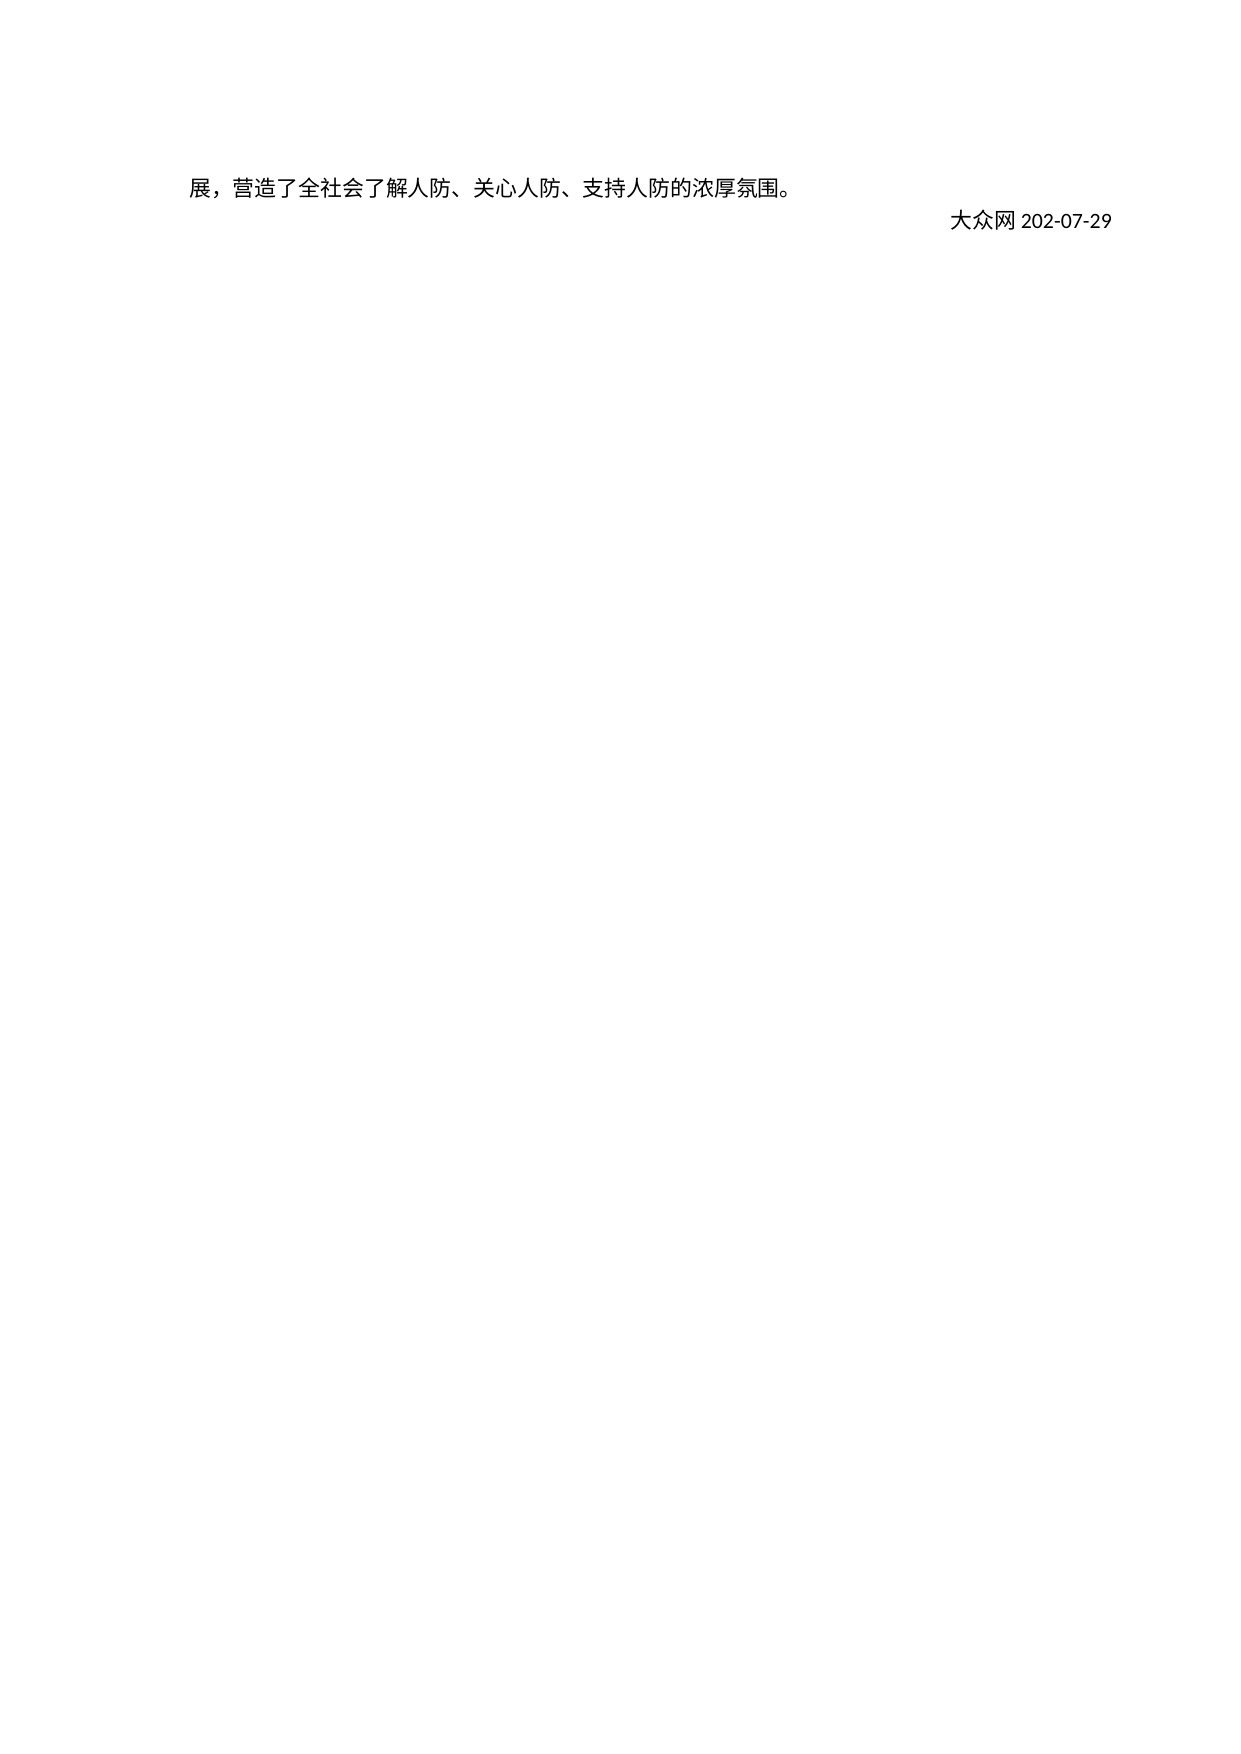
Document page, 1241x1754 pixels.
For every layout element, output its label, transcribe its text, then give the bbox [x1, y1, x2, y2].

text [189, 171, 1111, 203]
text 大众网202-07-29 [189, 203, 1111, 234]
